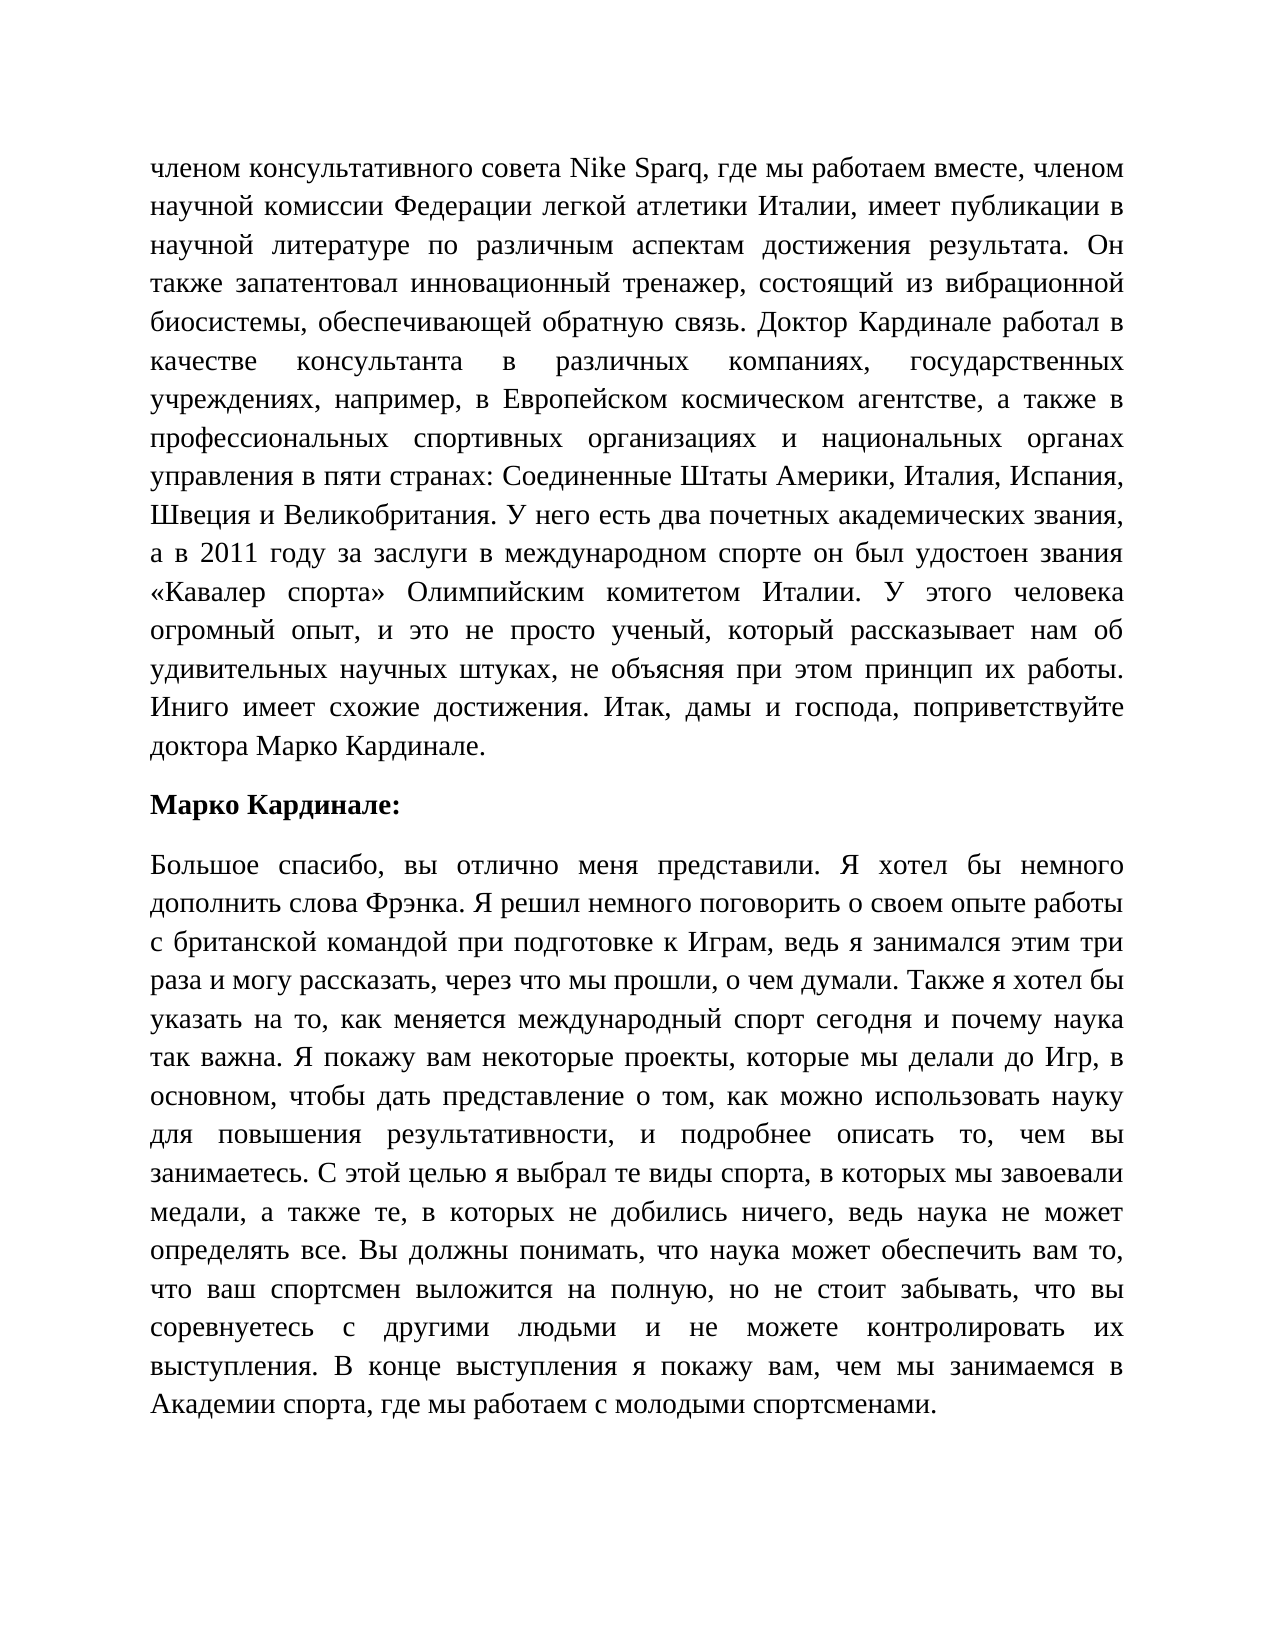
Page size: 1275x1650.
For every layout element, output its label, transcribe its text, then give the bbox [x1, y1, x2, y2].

text Марко Кардинале: [150, 787, 1125, 821]
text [150, 150, 1125, 762]
text Большое спасибо, вы отлично меня представили. Я хотел бы немного дополнить слова Фрэнка. Я решил немного поговорить о своем опыте работы с британской командой при подготовке к Играм, ведь я занимался этим три раза и могу рассказать, через что мы прошли, о чем думали. Также я хотел бы указать на то, как меняется международный спорт сегодня и почему наука так важна. Я покажу вам некоторые проекты, которые мы делали до Игр, в основном, чтобы дать представление о том, как можно использовать науку для повышения результативности, и подробнее описать то, чем вы занимаетесь. С этой целью я выбрал те виды спорта, в которых мы завоевали медали, а также те, в которых не добились ничего, ведь наука не может определять все. Вы должны понимать, что наука может обеспечить вам то, что ваш спортсмен выложится на полную, но не стоит забывать, что вы соревнуетесь с другими людьми и не можете контролировать их выступления. В конце выступления я покажу вам, чем мы занимаемся в Академии спорта, где мы работаем с молодыми спортсменами. [150, 847, 1125, 1420]
